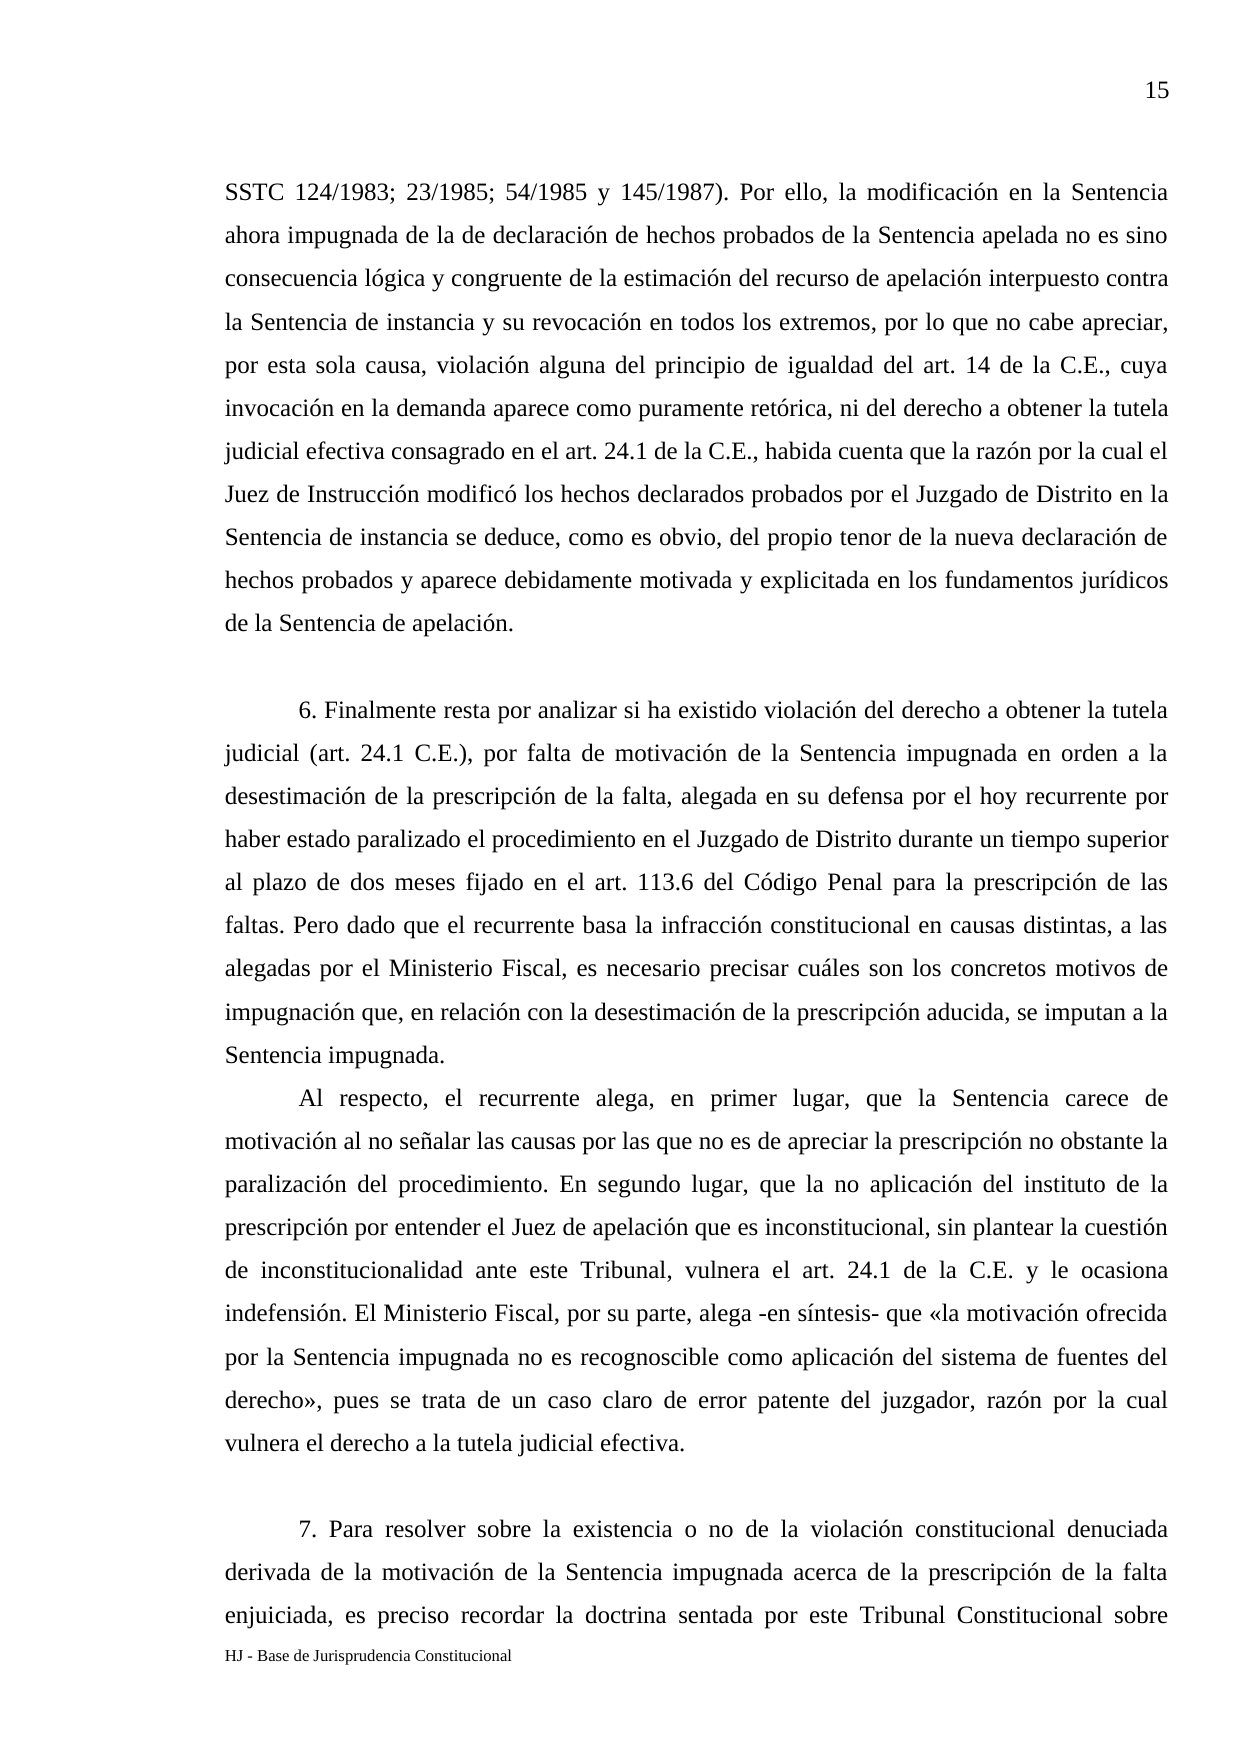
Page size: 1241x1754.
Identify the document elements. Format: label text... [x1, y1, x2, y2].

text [224, 177, 1169, 637]
text Al respecto, el recurrente alega, en primer lugar, que la Sentencia carece de motivación al no señalar las causas por las que no es de apreciar la prescripción no obstante la paralización del procedimiento. En segundo lugar, que la no aplicación del instituto de la prescripción por entender el Juez de apelación que es inconstitucional, sin plantear la cuestión de inconstitucionalidad ante este Tribunal, vulnera el art. 24.1 de la C.E. y le ocasiona indefensión. El Ministerio Fiscal, por su parte, alega -en síntesis- que «la motivación ofrecida por la Sentencia impugnada no es recognoscible como aplicación del sistema de fuentes del derecho», pues se trata de un caso claro de error patente del juzgador, razón por la cual vulnera el derecho a la tutela judicial efectiva. [224, 1083, 1169, 1457]
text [224, 1514, 1169, 1629]
text 6. Finalmente resta por analizar si ha existido violación del derecho a obtener la tutela judicial (art. 24.1 C.E.), por falta de motivación de la Sentencia impugnada en orden a la desestimación de la prescripción de la falta, alegada en su defensa por el hoy recurrente por haber estado paralizado el procedimiento en el Juzgado de Distrito durante un tiempo superior al plazo de dos meses fijado en el art. 113.6 del Código Penal para la prescripción de las faltas. Pero dado que el recurrente basa la infracción constitucional en causas distintas, a las alegadas por el Ministerio Fiscal, es necesario precisar cuáles son los concretos motivos de impugnación que, en relación con la desestimación de la prescripción aducida, se imputan a la Sentencia impugnada. [224, 695, 1169, 1068]
